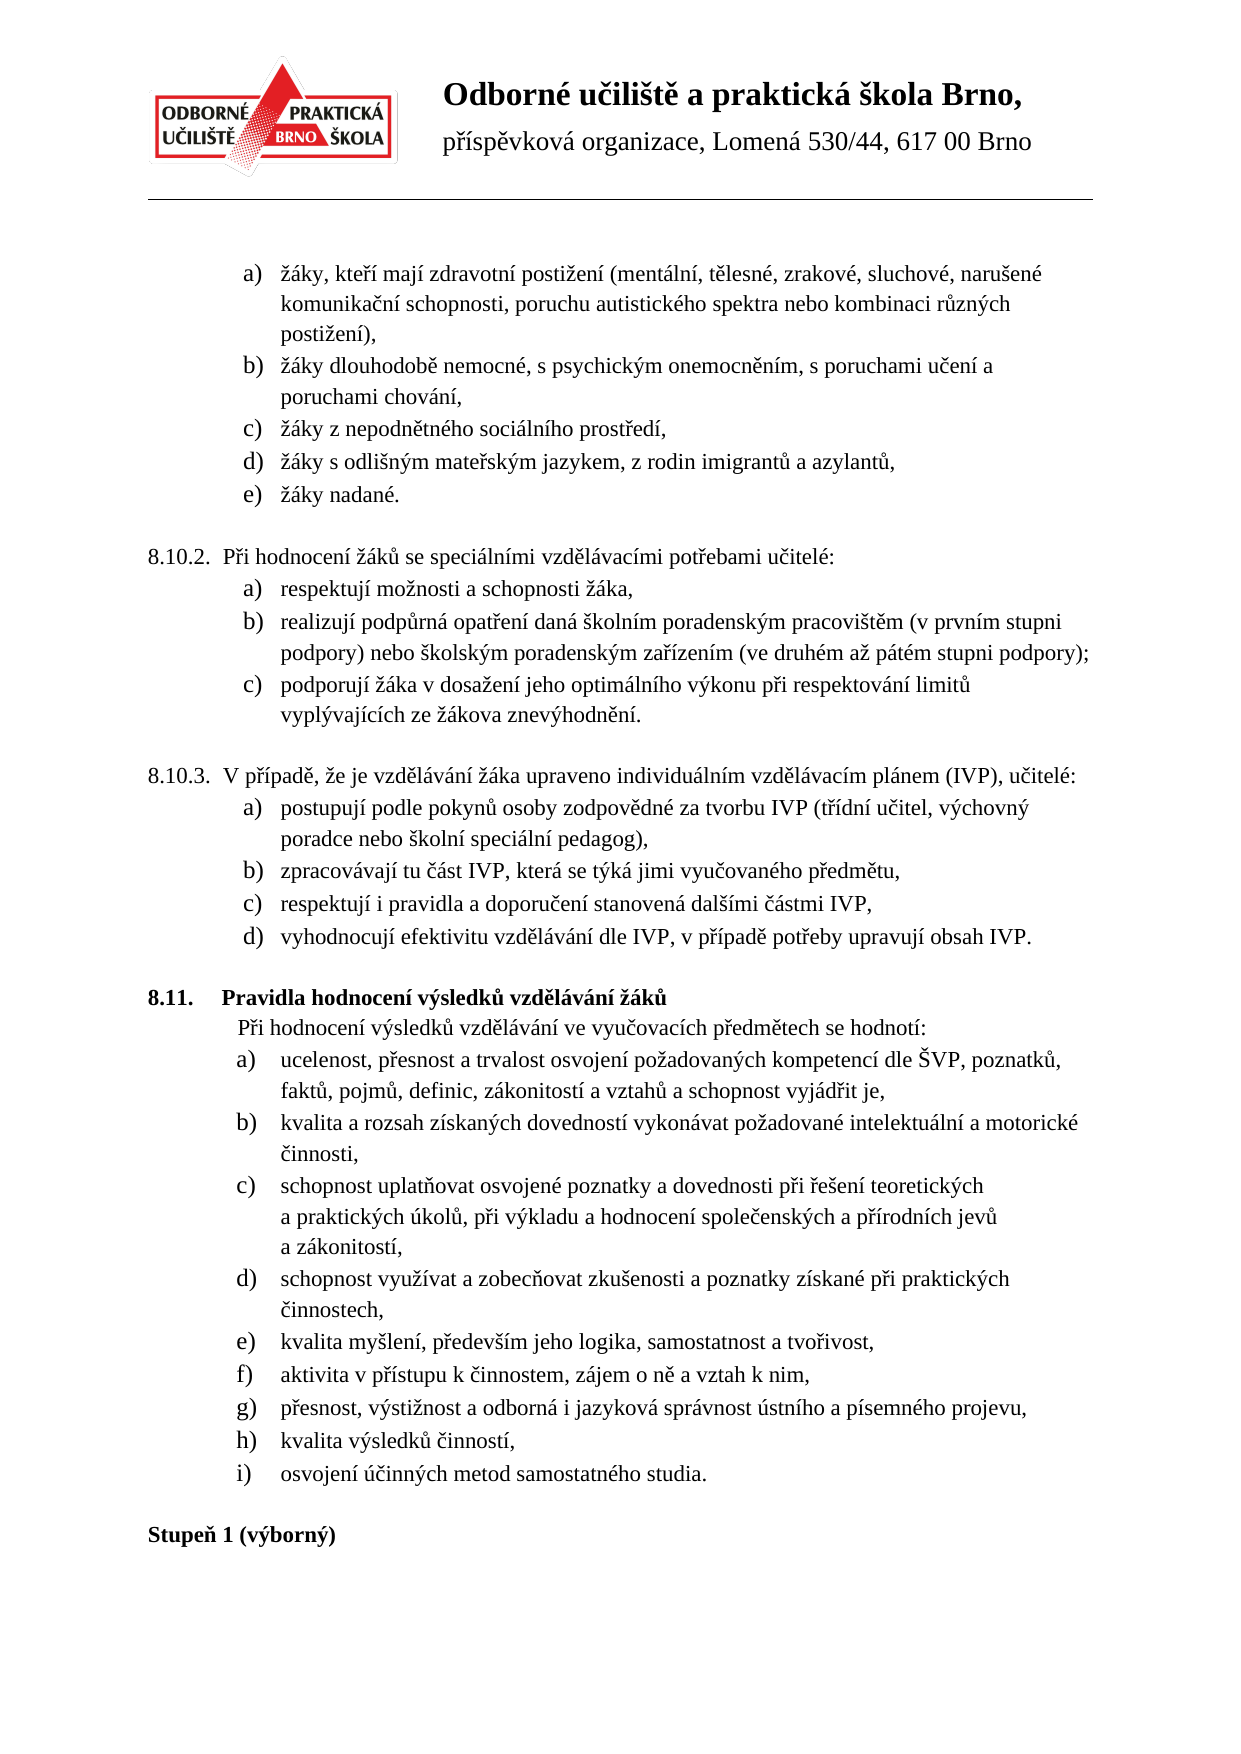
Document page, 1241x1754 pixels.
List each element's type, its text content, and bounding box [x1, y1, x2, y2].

list Při hodnocení žáků se speciálními vzdělávacími potřebami učitelé: [148, 543, 1093, 569]
list zpracovávají tu část IVP, která se týká jimi vyučovaného předmětu, [243, 855, 1093, 883]
list postupují podle pokynů osoby zodpovědné za tvorbu IVP (třídní učitel, výchovný poradce nebo školní speciální pedagog), [243, 792, 1093, 851]
subtitle Pravidla hodnocení výsledků vzdělávání žáků [148, 984, 1093, 1010]
list realizují podpůrná opatření daná školním poradenským pracovištěm (v prvním stupni podpory) nebo školským poradenským zařízením (ve druhém až pátém stupni podpory); [243, 606, 1093, 665]
list vyhodnocují efektivitu vzdělávání dle IVP, v případě potřeby upravují obsah IVP. [243, 921, 1093, 949]
list respektují možnosti a schopnosti žáka, [243, 573, 1093, 602]
list V případě, že je vzdělávání žáka upraveno individuálním vzdělávacím plánem (IVP), učitelé: [148, 762, 1093, 788]
list podporují žáka v dosažení jeho optimálního výkonu při respektování limitů vyplývajících ze žákova znevýhodnění. [243, 669, 1093, 728]
text Při hodnocení výsledků vzdělávání ve vyučovacích předmětech se hodnotí: [237, 1014, 1093, 1041]
list žáky, kteří mají zdravotní postižení (mentální, tělesné, zrakové, sluchové, narušené komunikační schopnosti, poruchu autistického spektra nebo kombinaci různých postižení), [243, 258, 1093, 347]
list žáky dlouhodobě nemocné, s psychickým onemocněním, s poruchami učení a poruchami chování, [243, 351, 1093, 409]
list žáky nadané. [243, 479, 1093, 508]
list žáky z nepodnětného sociálního prostředí, [243, 413, 1093, 442]
list schopnost uplatňovat osvojené poznatky a dovednosti při řešení teoretických a praktických úkolů, při výkladu a hodnocení společenských a přírodních jevů a zákonitostí, [236, 1170, 1093, 1259]
list osvojení účinných metod samostatného studia. [236, 1458, 1093, 1487]
list žáky s odlišným mateřským jazykem, z rodin imigrantů a azylantů, [243, 446, 1093, 475]
list aktivita v přístupu k činnostem, zájem o ně a vztah k nim, [236, 1359, 1093, 1388]
list přesnost, výstižnost a odborná i jazyková správnost ústního a písemného projevu, [236, 1392, 1093, 1421]
text Stupeň 1 (výborný) [148, 1521, 1093, 1548]
list kvalita výsledků činností, [236, 1425, 1093, 1454]
picture [147, 53, 399, 178]
list schopnost využívat a zobecňovat zkušenosti a poznatky získané při praktických činnostech, [236, 1263, 1093, 1322]
list respektují i pravidla a doporučení stanovená dalšími částmi IVP, [243, 888, 1093, 917]
list kvalita myšlení, především jeho logika, samostatnost a tvořivost, [236, 1326, 1093, 1355]
list ucelenost, přesnost a trvalost osvojení požadovaných kompetencí dle ŠVP, poznatků, faktů, pojmů, definic, zákonitostí a vztahů a schopnost vyjádřit je, [236, 1044, 1093, 1103]
list kvalita a rozsah získaných dovedností vykonávat požadované intelektuální a motorické činnosti, [236, 1107, 1093, 1166]
